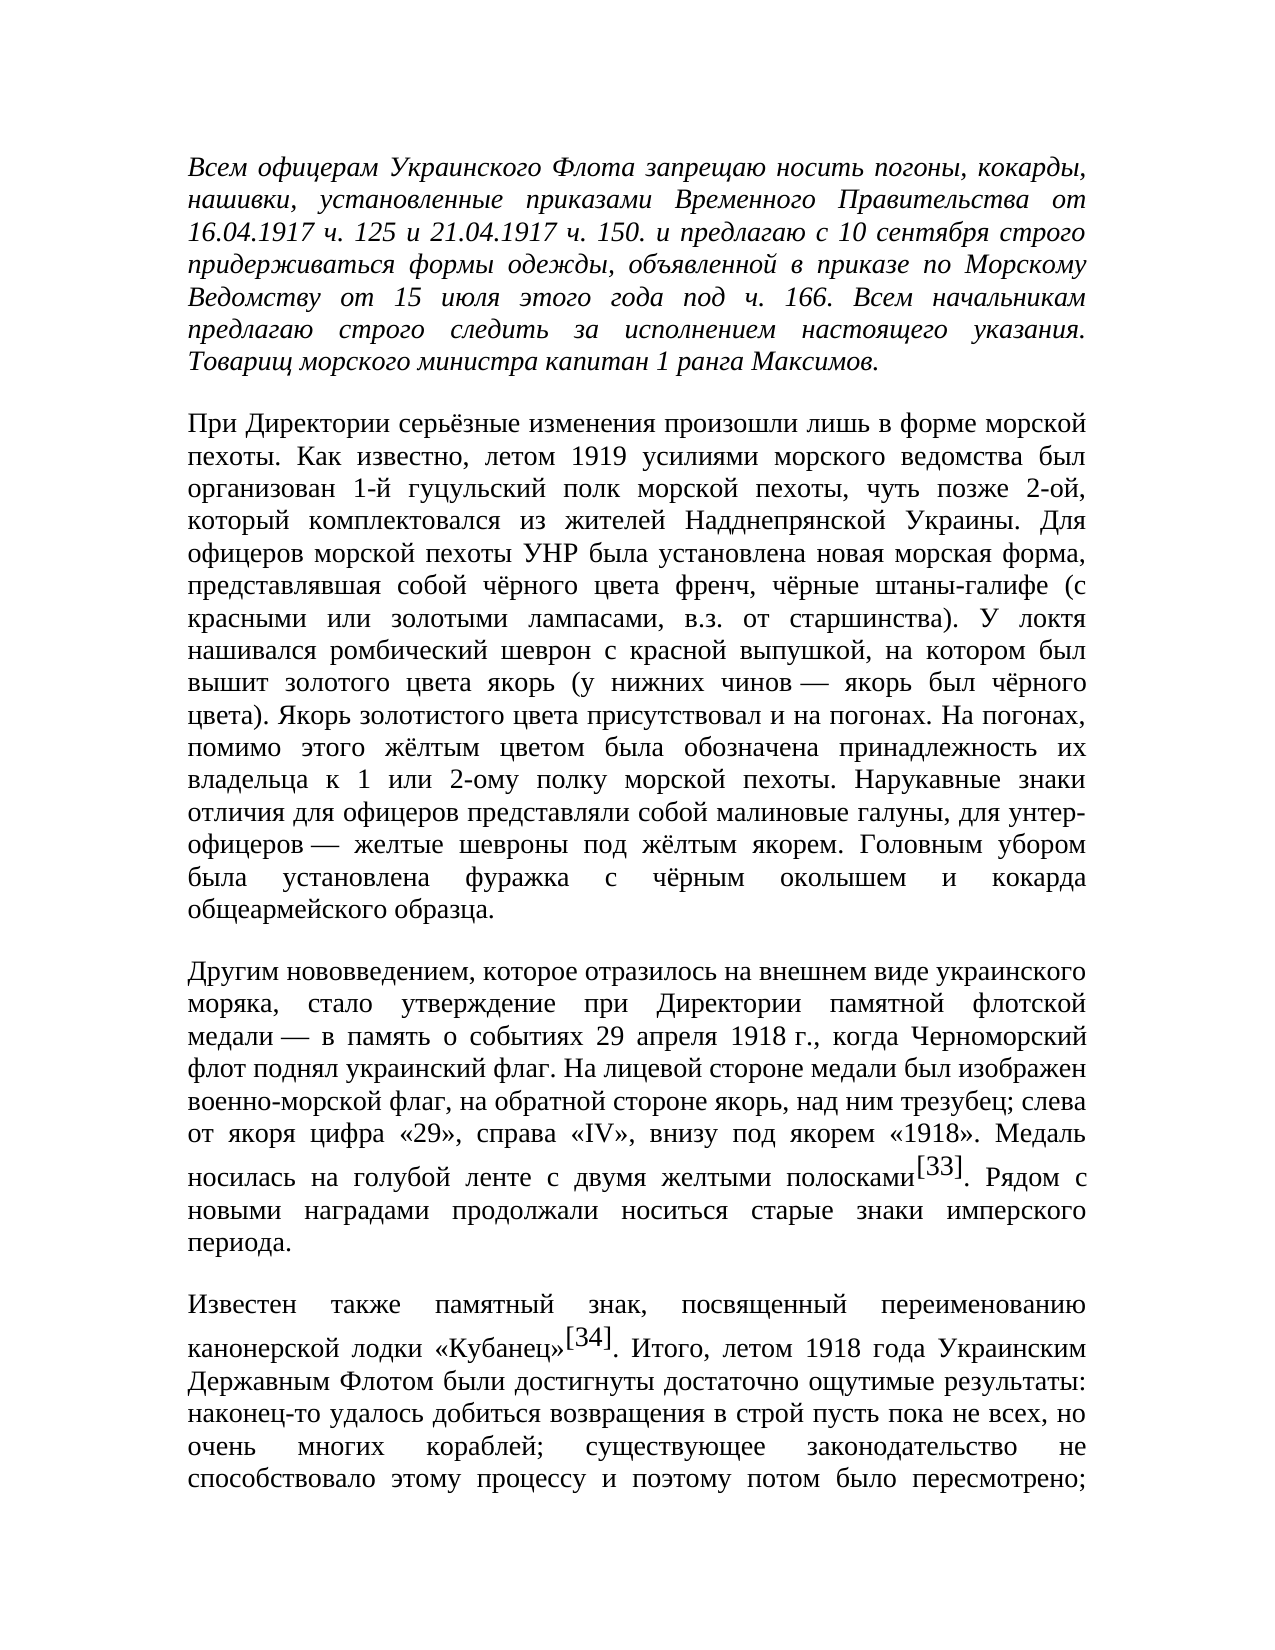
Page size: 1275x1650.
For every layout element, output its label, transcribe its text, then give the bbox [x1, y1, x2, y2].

text Другим нововведением, которое отразилось на внешнем виде украинского моряка, стало утверждение при Директории памятной флотской медали — в память о событиях 29 апреля 1918 г., когда Черноморский флот поднял украинский флаг. На лицевой стороне медали был изображен военно-морской флаг, на обратной стороне якорь, над ним трезубец; слева от якоря цифра «29», справа «IV», внизу под якорем «1918». Медаль носилась на голубой ленте с двумя желтыми полосками[33]. Рядом с новыми наградами продолжали носиться старые знаки имперского периода. [187, 954, 1087, 1258]
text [187, 1287, 1087, 1493]
text Всем офицерам Украинского Флота запрещаю носить погоны, кокарды, нашивки, установленные приказами Временного Правительства от 16.04.1917 ч. 125 и 21.04.1917 ч. 150. и предлагаю с 10 сентября строго придерживаться формы одежды, объявленной в приказе по Морскому Ведомству от 15 июля этого года под ч. 166. Всем начальникам предлагаю строго следить за исполнением настоящего указания. Товарищ морского министра капитан 1 ранга Максимов. [187, 150, 1087, 377]
text При Директории серьёзные изменения произошли лишь в форме морской пехоты. Как известно, летом 1919 усилиями морского ведомства был организован 1-й гуцульский полк морской пехоты, чуть позже 2-ой, который комплектовался из жителей Надднепрянской Украины. Для офицеров морской пехоты УНР была установлена новая морская форма, представлявшая собой чёрного цвета френч, чёрные штаны-галифе (с красными или золотыми лампасами, в.з. от старшинства). У локтя нашивался ромбический шеврон с красной выпушкой, на котором был вышит золотого цвета якорь (у нижних чинов — якорь был чёрного цвета). Якорь золотистого цвета присутствовал и на погонах. На погонах, помимо этого жёлтым цветом была обозначена принадлежность их владельца к 1 или 2-ому полку морской пехоты. Нарукавные знаки отличия для офицеров представляли собой малиновые галуны, для унтер-офицеров — желтые шевроны под жёлтым якорем. Головным убором была установлена фуражка с чёрным околышем и кокарда общеармейского образца. [187, 406, 1087, 924]
